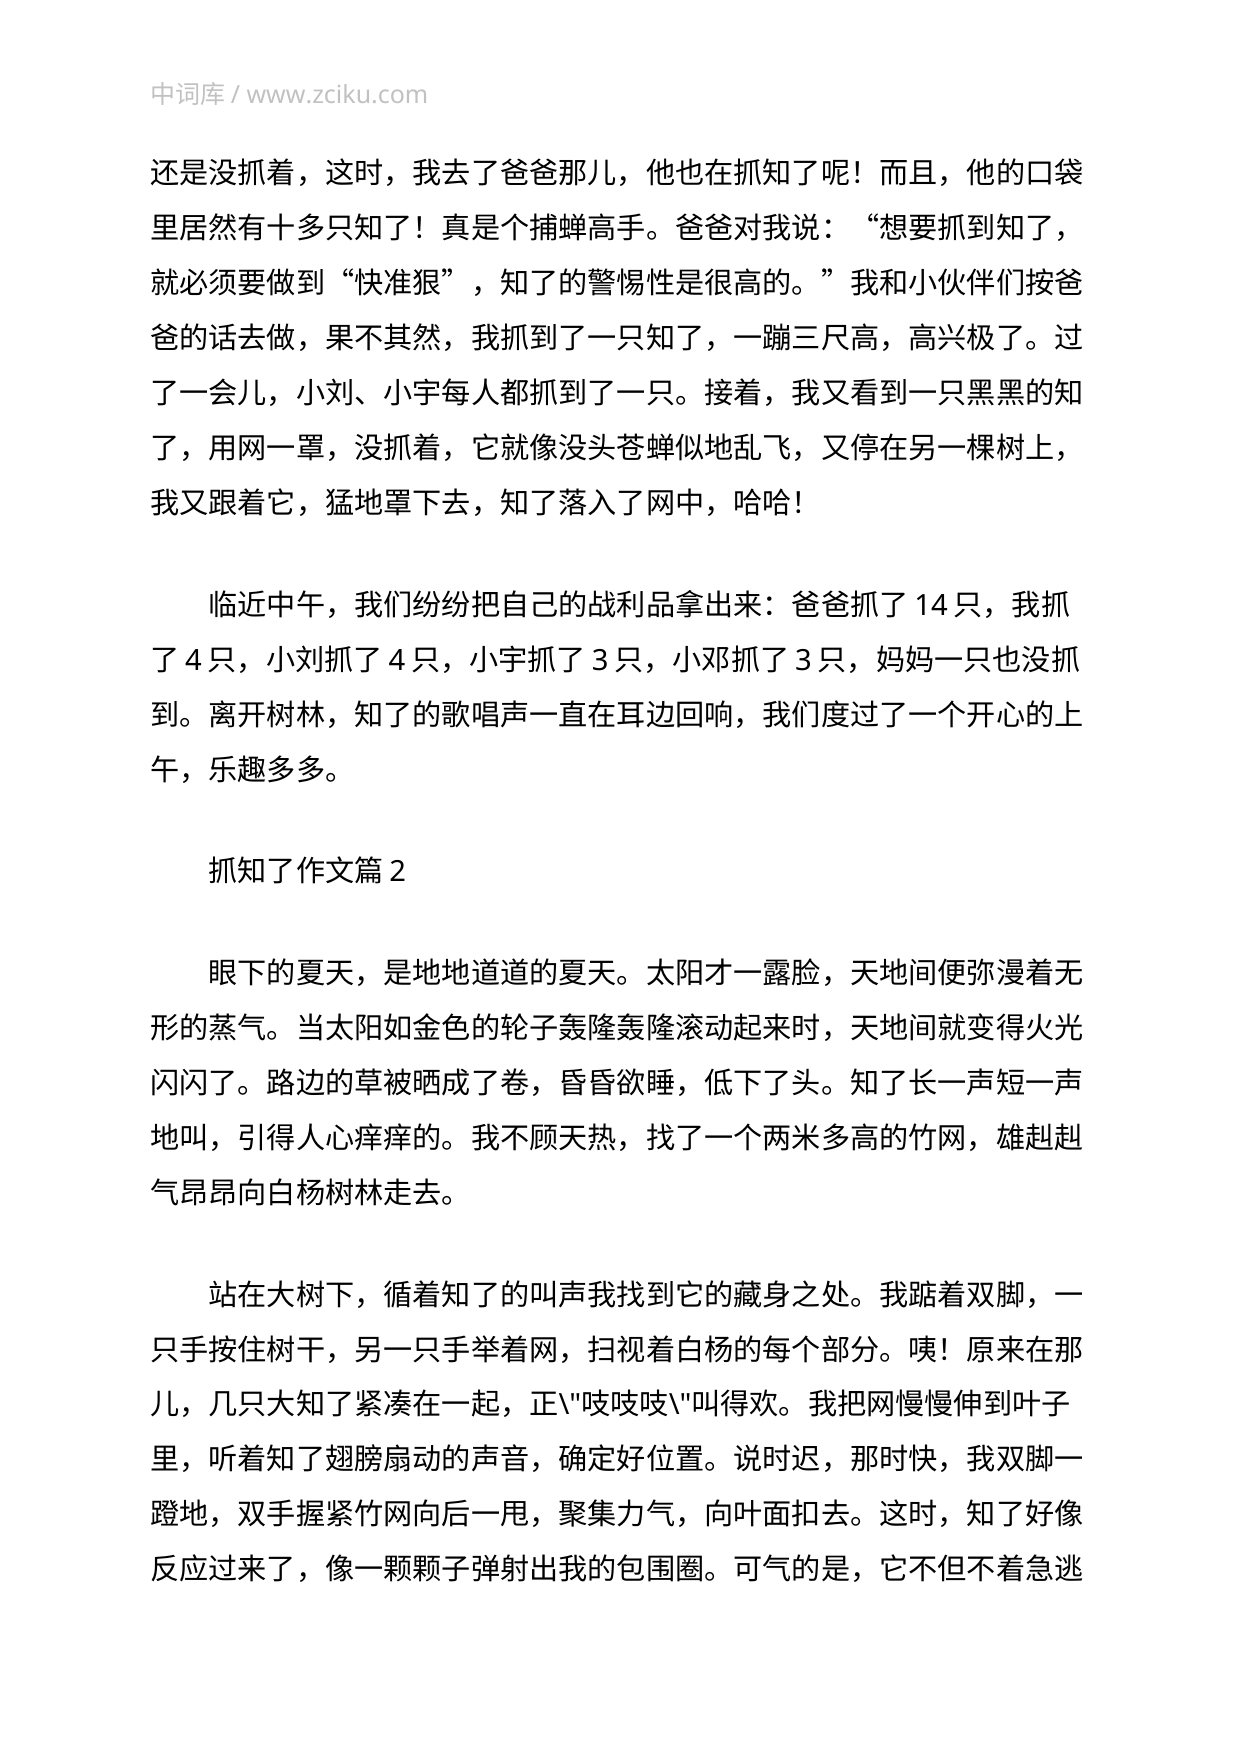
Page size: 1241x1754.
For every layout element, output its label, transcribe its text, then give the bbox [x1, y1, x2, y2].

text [150, 1271, 1090, 1588]
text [150, 150, 1090, 522]
text 抓知了作文篇2 [150, 848, 1090, 890]
text 临近中午，我们纷纷把自己的战利品拿出来：爸爸抓了14只，我抓了4只，小刘抓了4只，小宇抓了3只，小邓抓了3只，妈妈一只也没抓到。离开树林，知了的歌唱声一直在耳边回响，我们度过了一个开心的上午，乐趣多多。 [150, 581, 1090, 788]
text 眼下的夏天，是地地道道的夏天。太阳才一露脸，天地间便弥漫着无形的蒸气。当太阳如金色的轮子轰隆轰隆滚动起来时，天地间就变得火光闪闪了。路边的草被晒成了卷，昏昏欲睡，低下了头。知了长一声短一声地叫，引得人心痒痒的。我不顾天热，找了一个两米多高的竹网，雄赳赳气昂昂向白杨树林走去。 [150, 950, 1090, 1212]
